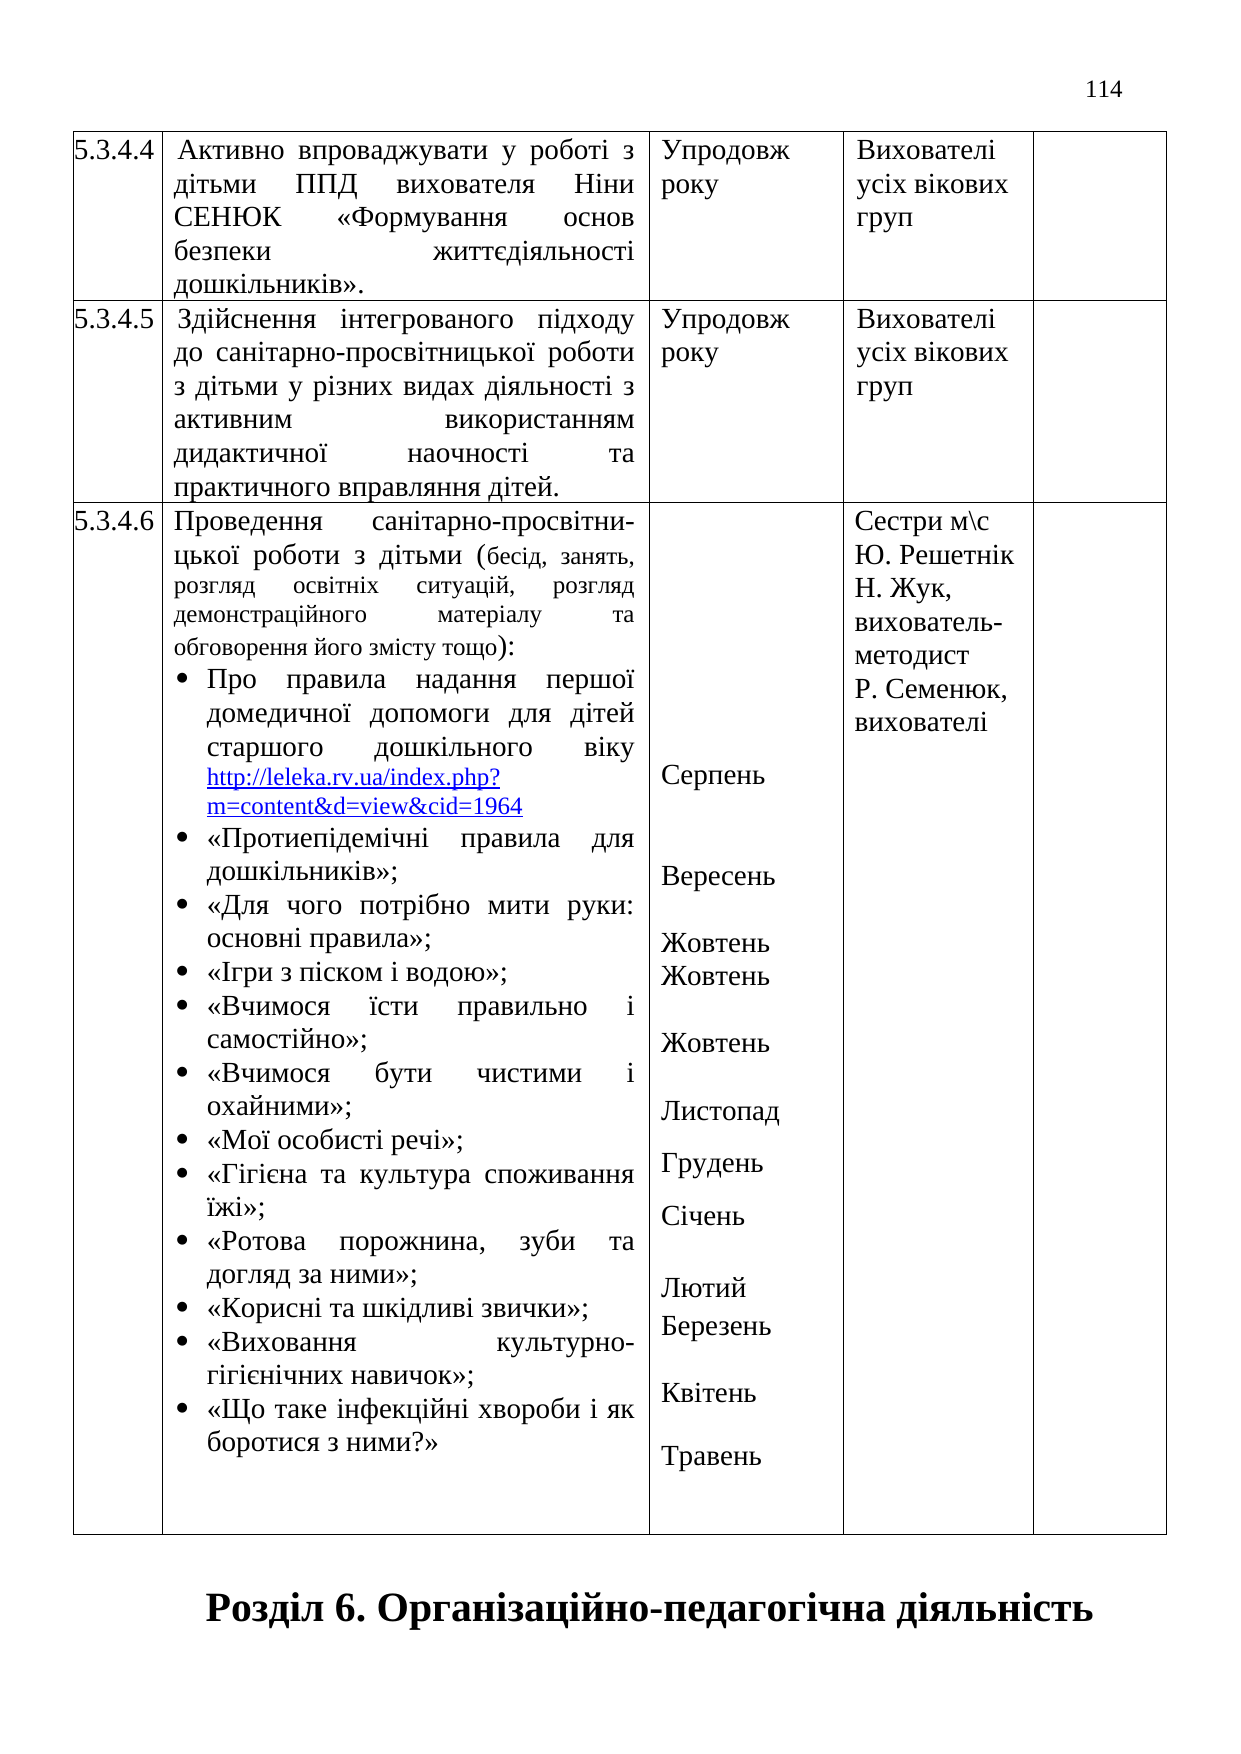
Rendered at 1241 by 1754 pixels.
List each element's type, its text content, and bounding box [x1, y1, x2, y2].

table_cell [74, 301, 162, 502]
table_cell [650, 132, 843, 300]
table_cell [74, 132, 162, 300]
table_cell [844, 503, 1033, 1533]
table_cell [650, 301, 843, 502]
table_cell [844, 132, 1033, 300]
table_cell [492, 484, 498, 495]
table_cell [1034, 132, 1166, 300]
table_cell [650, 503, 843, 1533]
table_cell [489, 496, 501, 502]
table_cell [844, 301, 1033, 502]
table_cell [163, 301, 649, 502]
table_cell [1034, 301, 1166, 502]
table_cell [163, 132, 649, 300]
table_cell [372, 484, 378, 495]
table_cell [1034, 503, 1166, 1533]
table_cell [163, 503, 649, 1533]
text Розділ 6. Організаційно-педагогічна діяльність [177, 1582, 1122, 1630]
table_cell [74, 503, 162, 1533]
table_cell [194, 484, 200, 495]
